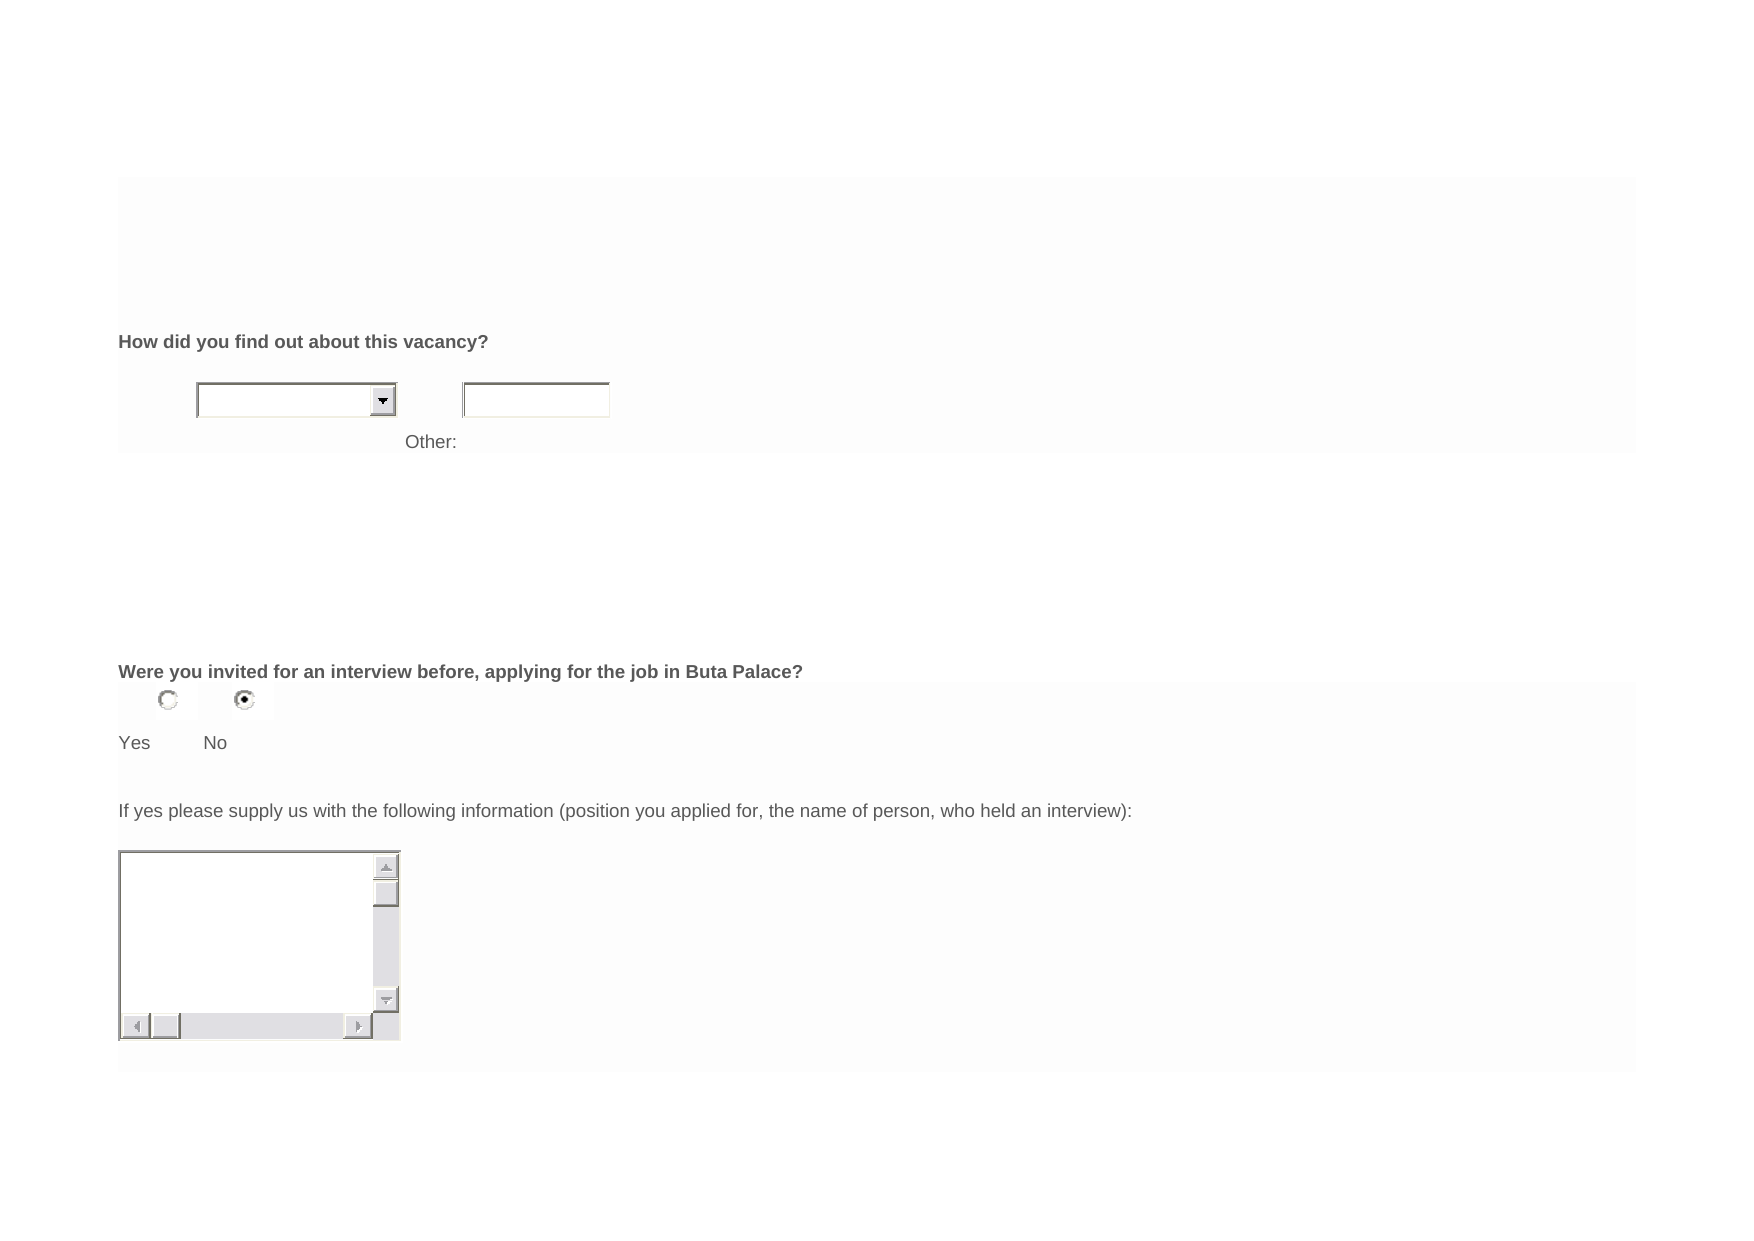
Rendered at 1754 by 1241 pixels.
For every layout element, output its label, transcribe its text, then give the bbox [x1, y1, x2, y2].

text If yes please supply us with the following information (position you applied for, the name of person, who held an interview): [118, 782, 1636, 821]
text Yes No [118, 682, 1636, 753]
text How did you find out about this vacancy? [118, 314, 1636, 353]
text Other: [118, 382, 1636, 453]
text Were you invited for an interview before, applying for the job in Buta Palace? [118, 661, 1636, 682]
